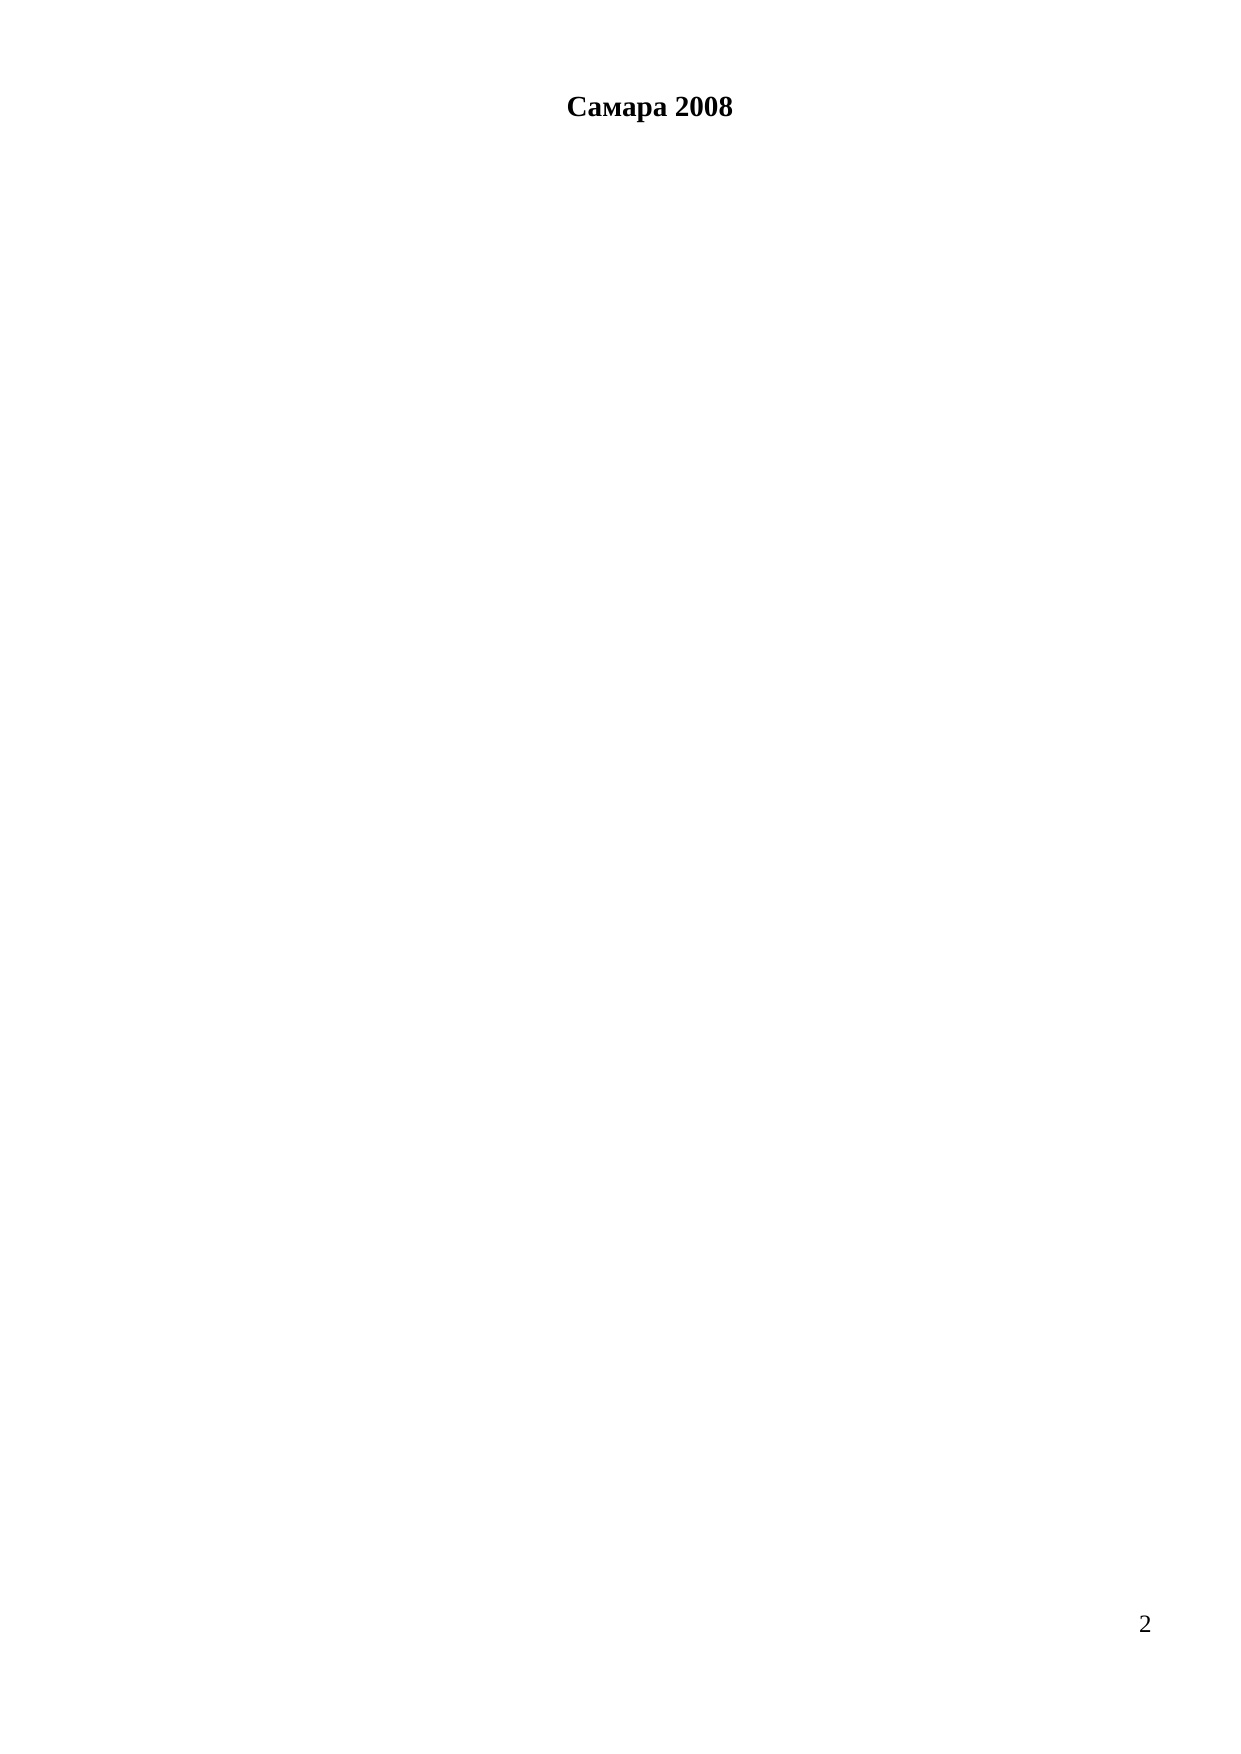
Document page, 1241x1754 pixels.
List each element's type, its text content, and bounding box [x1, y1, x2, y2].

text Самара 2008 [148, 89, 1152, 122]
